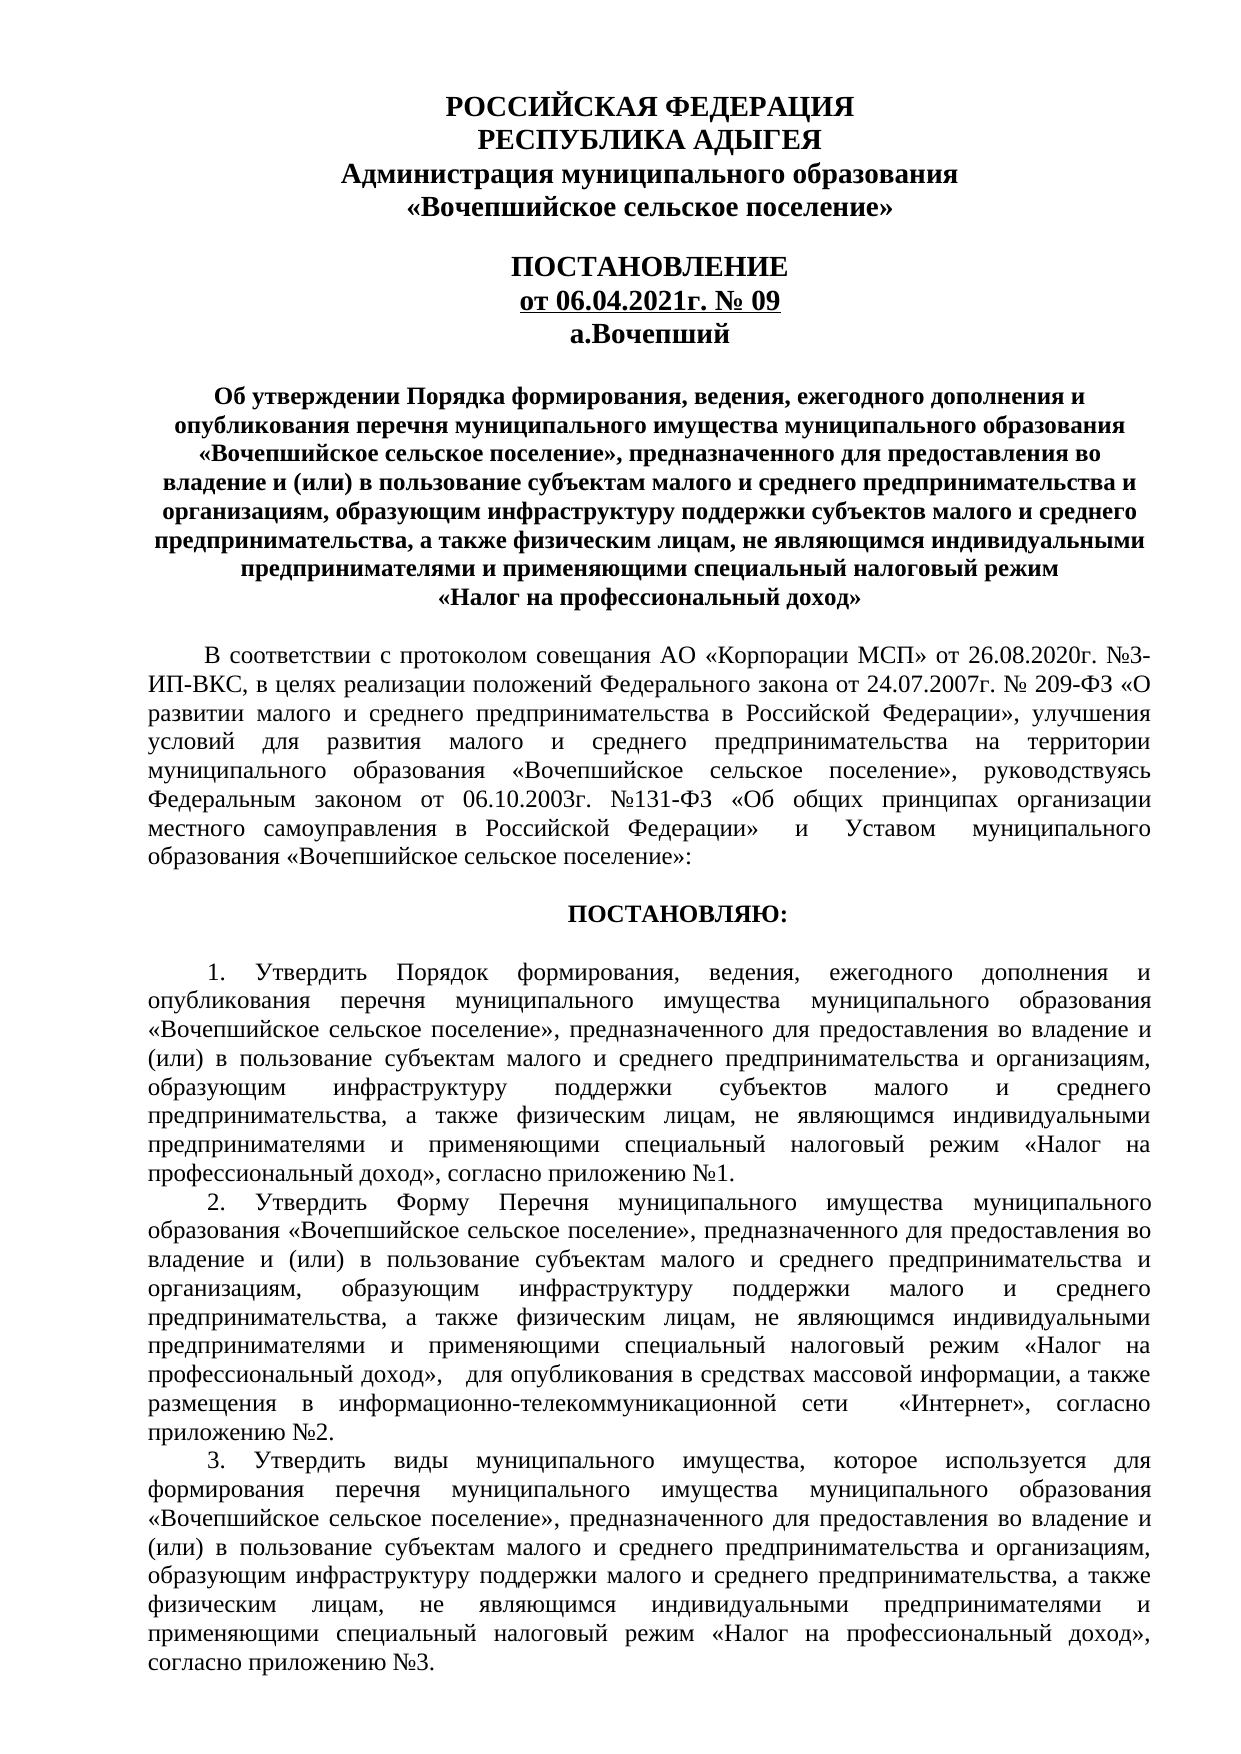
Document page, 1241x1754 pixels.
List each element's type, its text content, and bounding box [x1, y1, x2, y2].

text «Вочепшийское сельское поселение» [148, 189, 1152, 223]
text 3. Утвердить виды муниципального имущества, которое используется для формирования перечня муниципального имущества муниципального образования «Вочепшийское сельское поселение», предназначенного для предоставления во владение и (или) в пользование субъектам малого и среднего предпринимательства и организациям, образующим инфраструктуру поддержки малого и среднего предпринимательства, а также физическим лицам, не являющимся индивидуальными предпринимателями и применяющими специальный налоговый режим «Налог на профессиональный доход», согласно приложению №3. [148, 1446, 1152, 1676]
text 2. Утвердить Форму Перечня муниципального имущества муниципального образования «Вочепшийское сельское поселение», предназначенного для предоставления во владение и (или) в пользование субъектам малого и среднего предпринимательства и организациям, образующим инфраструктуру поддержки малого и среднего предпринимательства, а также физическим лицам, не являющимся индивидуальными предпринимателями и применяющими специальный налоговый режим «Налог на профессиональный доход», для опубликования в средствах массовой информации, а также размещения в информационно-телекоммуникационной сети «Интернет», согласно приложению №2. [148, 1187, 1152, 1446]
text от 06.04.2021г. № 09 [148, 283, 1152, 316]
text ПОСТАНОВЛЕНИЕ [148, 249, 1152, 283]
text РЕСПУБЛИКА АДЫГЕЯ [148, 122, 1152, 156]
text ПОСТАНОВЛЯЮ: [148, 899, 1152, 928]
text 1. Утвердить Порядок формирования, ведения, ежегодного дополнения и опубликования перечня муниципального имущества муниципального образования «Вочепшийское сельское поселение», предназначенного для предоставления во владение и (или) в пользование субъектам малого и среднего предпринимательства и организациям, образующим инфраструктуру поддержки субъектов малого и среднего предпринимательства, а также физическим лицам, не являющимся индивидуальными предпринимателями и применяющими специальный налоговый режим «Налог на профессиональный доход», согласно приложению №1. [148, 957, 1152, 1187]
text Об утверждении Порядка формирования, ведения, ежегодного дополнения и опубликования перечня муниципального имущества муниципального образования «Вочепшийское сельское поселение», предназначенного для предоставления во владение и (или) в пользование субъектам малого и среднего предпринимательства и организациям, образующим инфраструктуру поддержки субъектов малого и среднего предпринимательства, а также физическим лицам, не являющимся индивидуальными предпринимателями и применяющими специальный налоговый режим [148, 381, 1152, 582]
text В соответствии с протоколом совещания АО «Корпорации МСП» от 26.08.2020г. №3-ИП-ВКС, в целях реализации положений Федерального закона от 24.07.2007г. № 209-ФЗ «О развитии малого и среднего предпринимательства в Российской Федерации», улучшения условий для развития малого и среднего предпринимательства на территории муниципального образования «Вочепшийское сельское поселение», руководствуясь Федеральным законом от 06.10.2003г. №131-ФЗ «Об общих принципах организации местного самоуправления в Российской Федерации» и Уставом муниципального образования «Вочепшийское сельское поселение»: [148, 640, 1152, 870]
text РОССИЙСКАЯ ФЕДЕРАЦИЯ [148, 89, 1152, 122]
text а.Вочепший [148, 316, 1152, 350]
text Администрация муниципального образования [148, 156, 1152, 189]
text «Налог на профессиональный доход» [148, 582, 1152, 611]
